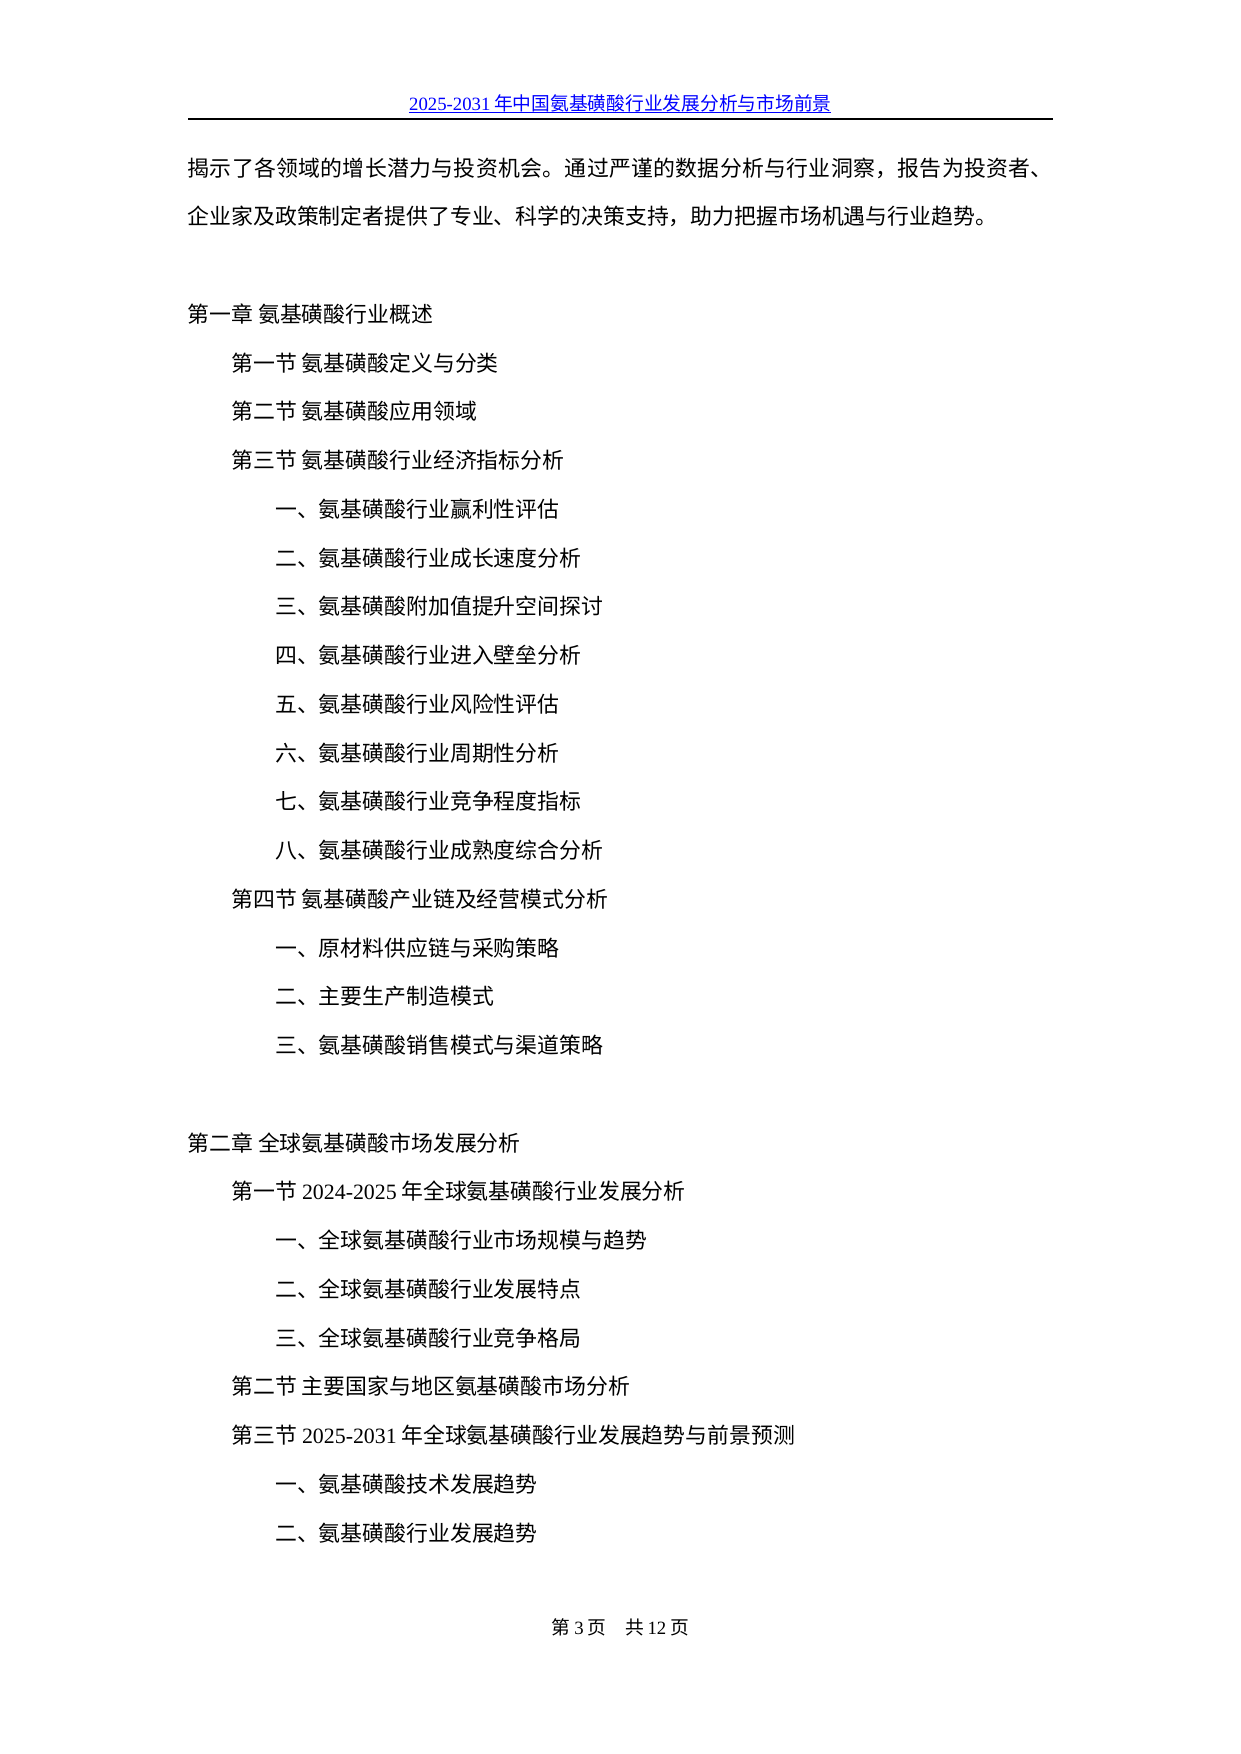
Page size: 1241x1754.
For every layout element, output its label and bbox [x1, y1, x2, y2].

text [187, 150, 1053, 1548]
